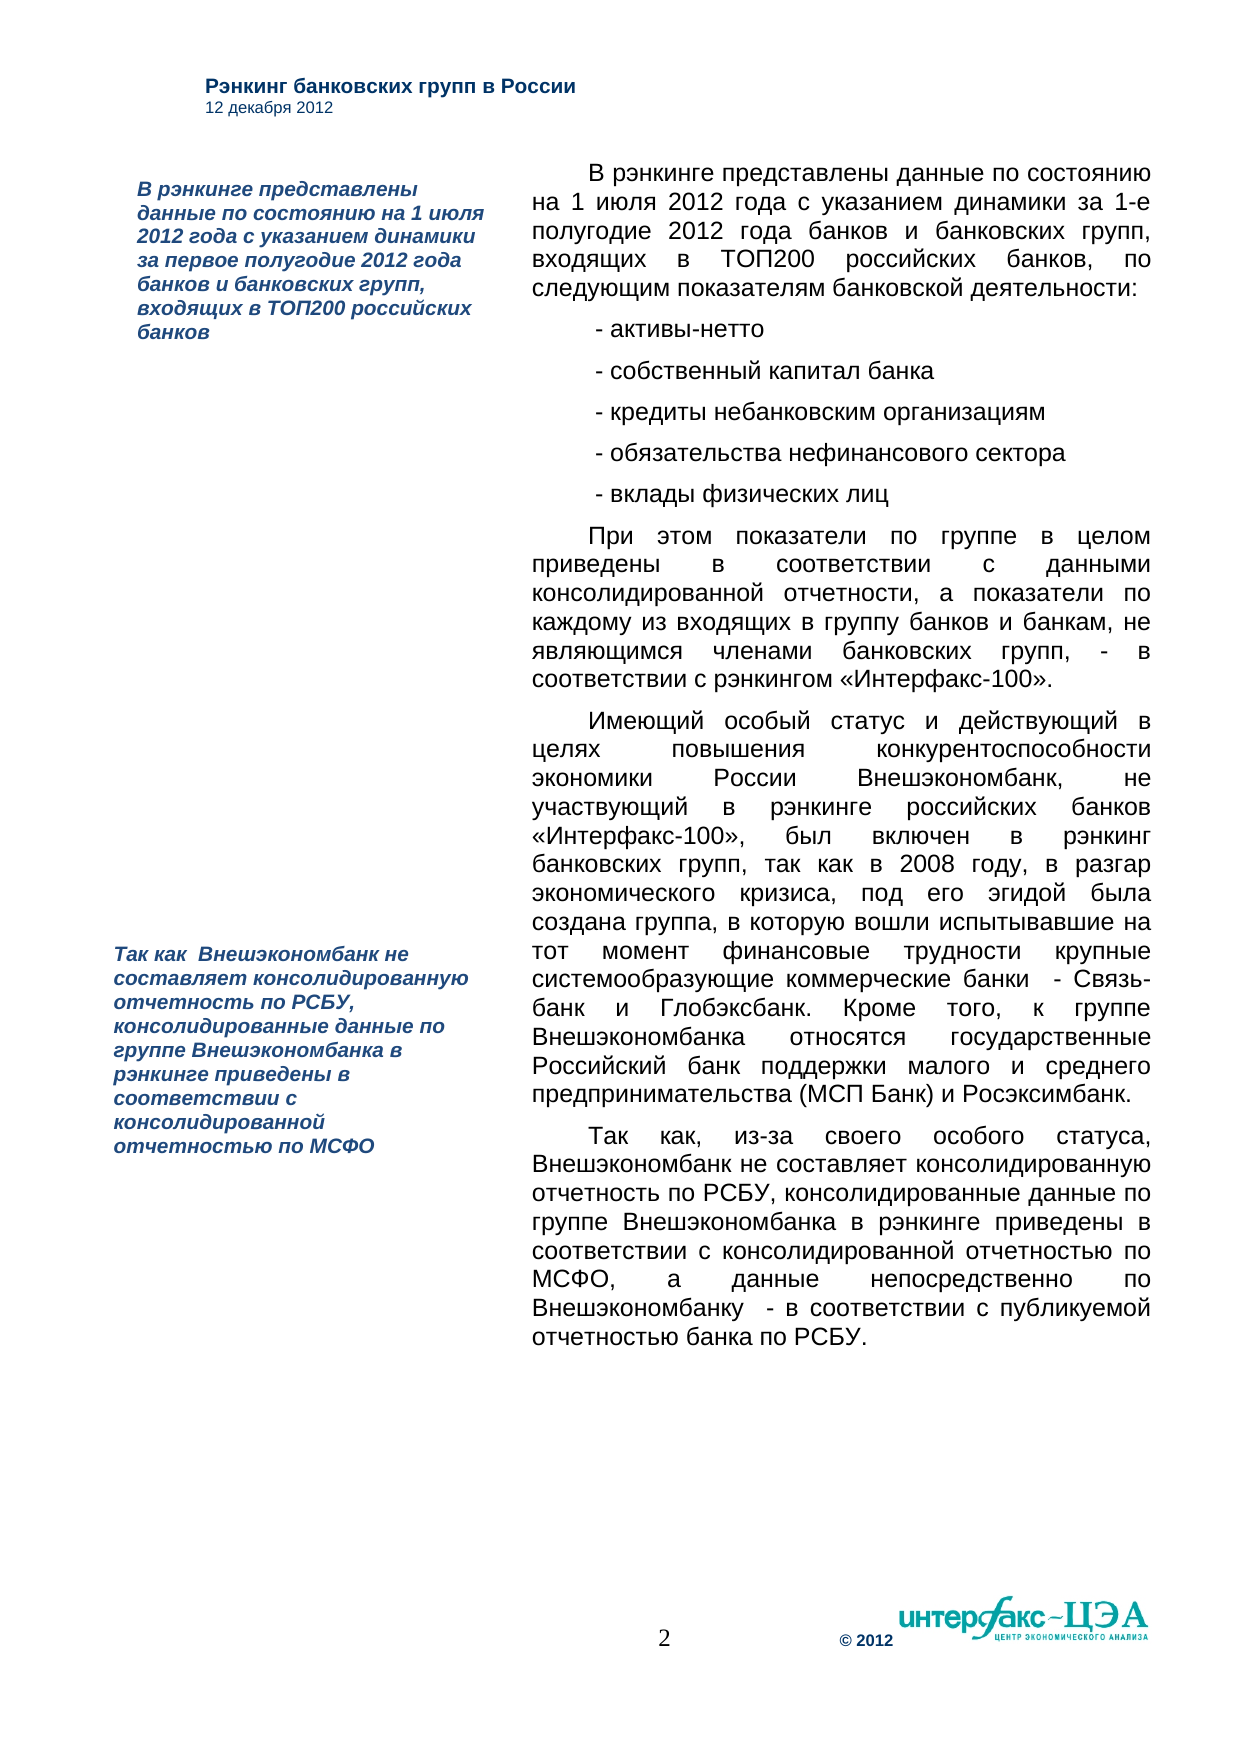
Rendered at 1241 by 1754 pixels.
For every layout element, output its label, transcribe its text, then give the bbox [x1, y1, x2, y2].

text При этом показатели по группе в целом приведены в соответствии с данными консолидированной отчетности, а показатели по каждому из входящих в группу банков и банкам, не являющимся членами банковских групп, - в соответствии с рэнкингом «Интерфакс-100». [532, 521, 1152, 693]
text - кредиты небанковским организациям [532, 397, 1152, 426]
text - собственный капитал банка [532, 356, 1152, 384]
text - активы-нетто [532, 314, 1152, 343]
text Так как, из-за своего особого статуса, Внешэкономбанк не составляет консолидированную отчетность по РСБУ, консолидированные данные по группе Внешэкономбанка в рэнкинге приведены в соответствии с консолидированной отчетностью по МСФО, а данные непосредственно по Внешэкономбанку - в соответствии с публикуемой отчетностью банка по РСБУ. [532, 1121, 1152, 1351]
text - вклады физических лиц [532, 479, 1152, 508]
text - обязательства нефинансового сектора [532, 438, 1152, 467]
picture [897, 1595, 1152, 1646]
text В рэнкинге представлены данные по состоянию на 1 июля 2012 года с указанием динамики за 1-е полугодие 2012 года банков и банковских групп, входящих в ТОП200 российских банков, по следующим показателям банковской деятельности: [532, 158, 1152, 302]
text Имеющий особый статус и действующий в целях повышения конкурентоспособности экономики России Внешэкономбанк, не участвующий в рэнкинге российских банков «Интерфакс-100», был включен в рэнкинг банковских групп, так как в 2008 году, в разгар экономического кризиса, под его эгидой была создана группа, в которую вошли испытывавшие на тот момент финансовые трудности крупные системообразующие коммерческие банки - Связь-банк и Глобэксбанк. Кроме того, к группе Внешэкономбанка относятся государственные Российский банк поддержки малого и среднего предпринимательства (МСП Банк) и Росэксимбанк. [532, 706, 1152, 1108]
